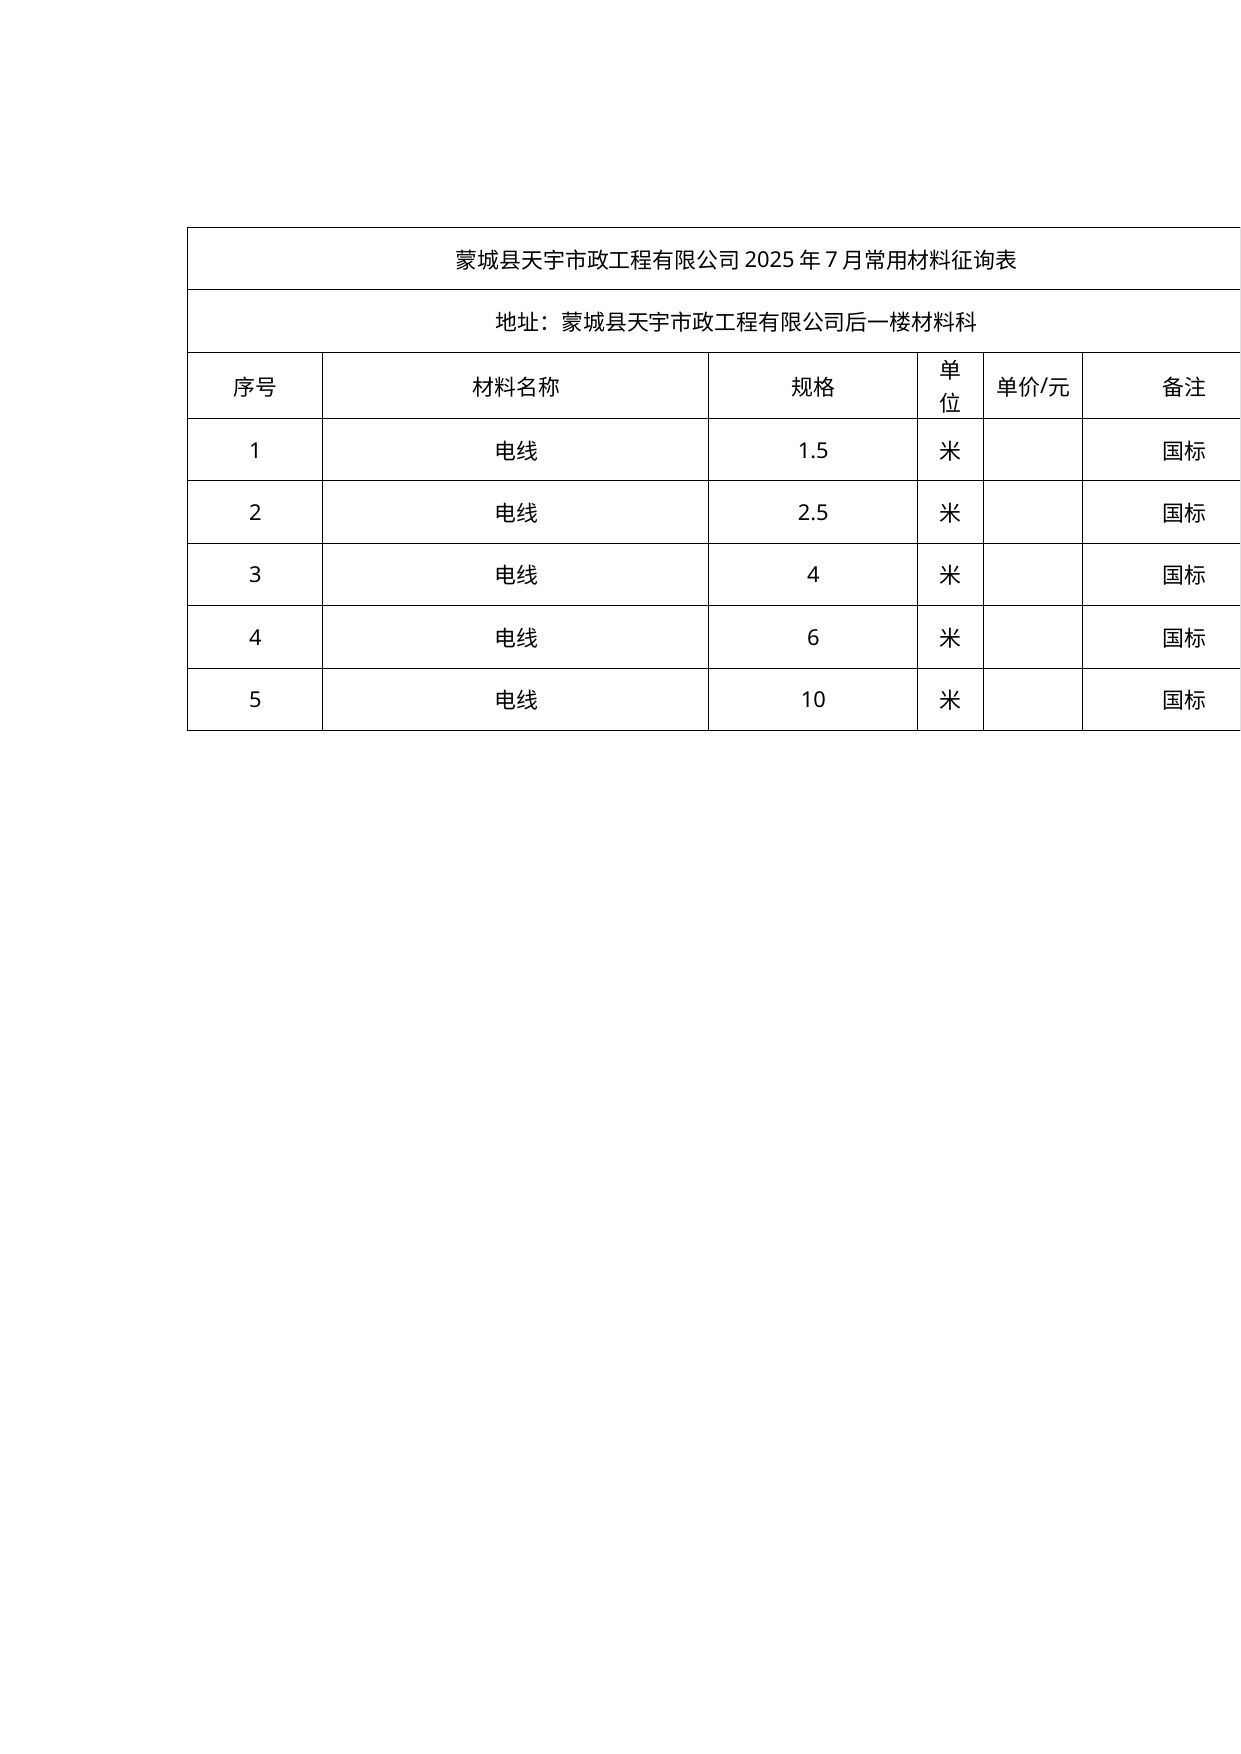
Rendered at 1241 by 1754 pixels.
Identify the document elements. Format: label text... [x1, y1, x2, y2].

table_cell 1.5 [709, 419, 917, 480]
table_cell 米 [918, 419, 983, 480]
table_cell 电线 [323, 606, 708, 667]
table_cell 米 [918, 669, 983, 730]
table_cell [984, 481, 1082, 543]
table_cell 材料名称 [323, 353, 708, 418]
table_cell 6 [709, 606, 917, 667]
table_cell 国标 [1083, 669, 1240, 730]
table_cell 3 [188, 544, 322, 605]
table_cell [984, 544, 1082, 605]
table_cell 5 [188, 669, 322, 730]
table_cell 国标 [1083, 544, 1240, 605]
table_cell 4 [188, 606, 322, 667]
table_cell 10 [709, 669, 917, 730]
table_cell 国标 [1083, 481, 1240, 543]
table_cell 电线 [323, 669, 708, 730]
table_cell 电线 [323, 481, 708, 543]
table_cell 国标 [1083, 419, 1240, 480]
table_cell 单价/元 [984, 353, 1082, 418]
table_cell 国标 [1083, 606, 1240, 667]
table_cell 米 [918, 606, 983, 667]
table_cell 2 [188, 481, 322, 543]
table_cell 米 [918, 481, 983, 543]
table_cell 单位 [918, 353, 983, 418]
table_cell 4 [709, 544, 917, 605]
table_cell 备注 [1083, 353, 1240, 418]
table_cell 米 [918, 544, 983, 605]
table_cell 1 [188, 419, 322, 480]
table_header 蒙城县天宇市政工程有限公司2025年7月常用材料征询表 [188, 228, 1240, 289]
table_cell [984, 419, 1082, 480]
table_cell 电线 [323, 544, 708, 605]
table_cell 地址：蒙城县天宇市政工程有限公司后一楼材料科 [188, 290, 1240, 352]
table_cell [984, 669, 1082, 730]
table_cell 序号 [188, 353, 322, 418]
table_cell 2.5 [709, 481, 917, 543]
table_cell [984, 606, 1082, 667]
table_cell 规格 [709, 353, 917, 418]
table_cell 电线 [323, 419, 708, 480]
